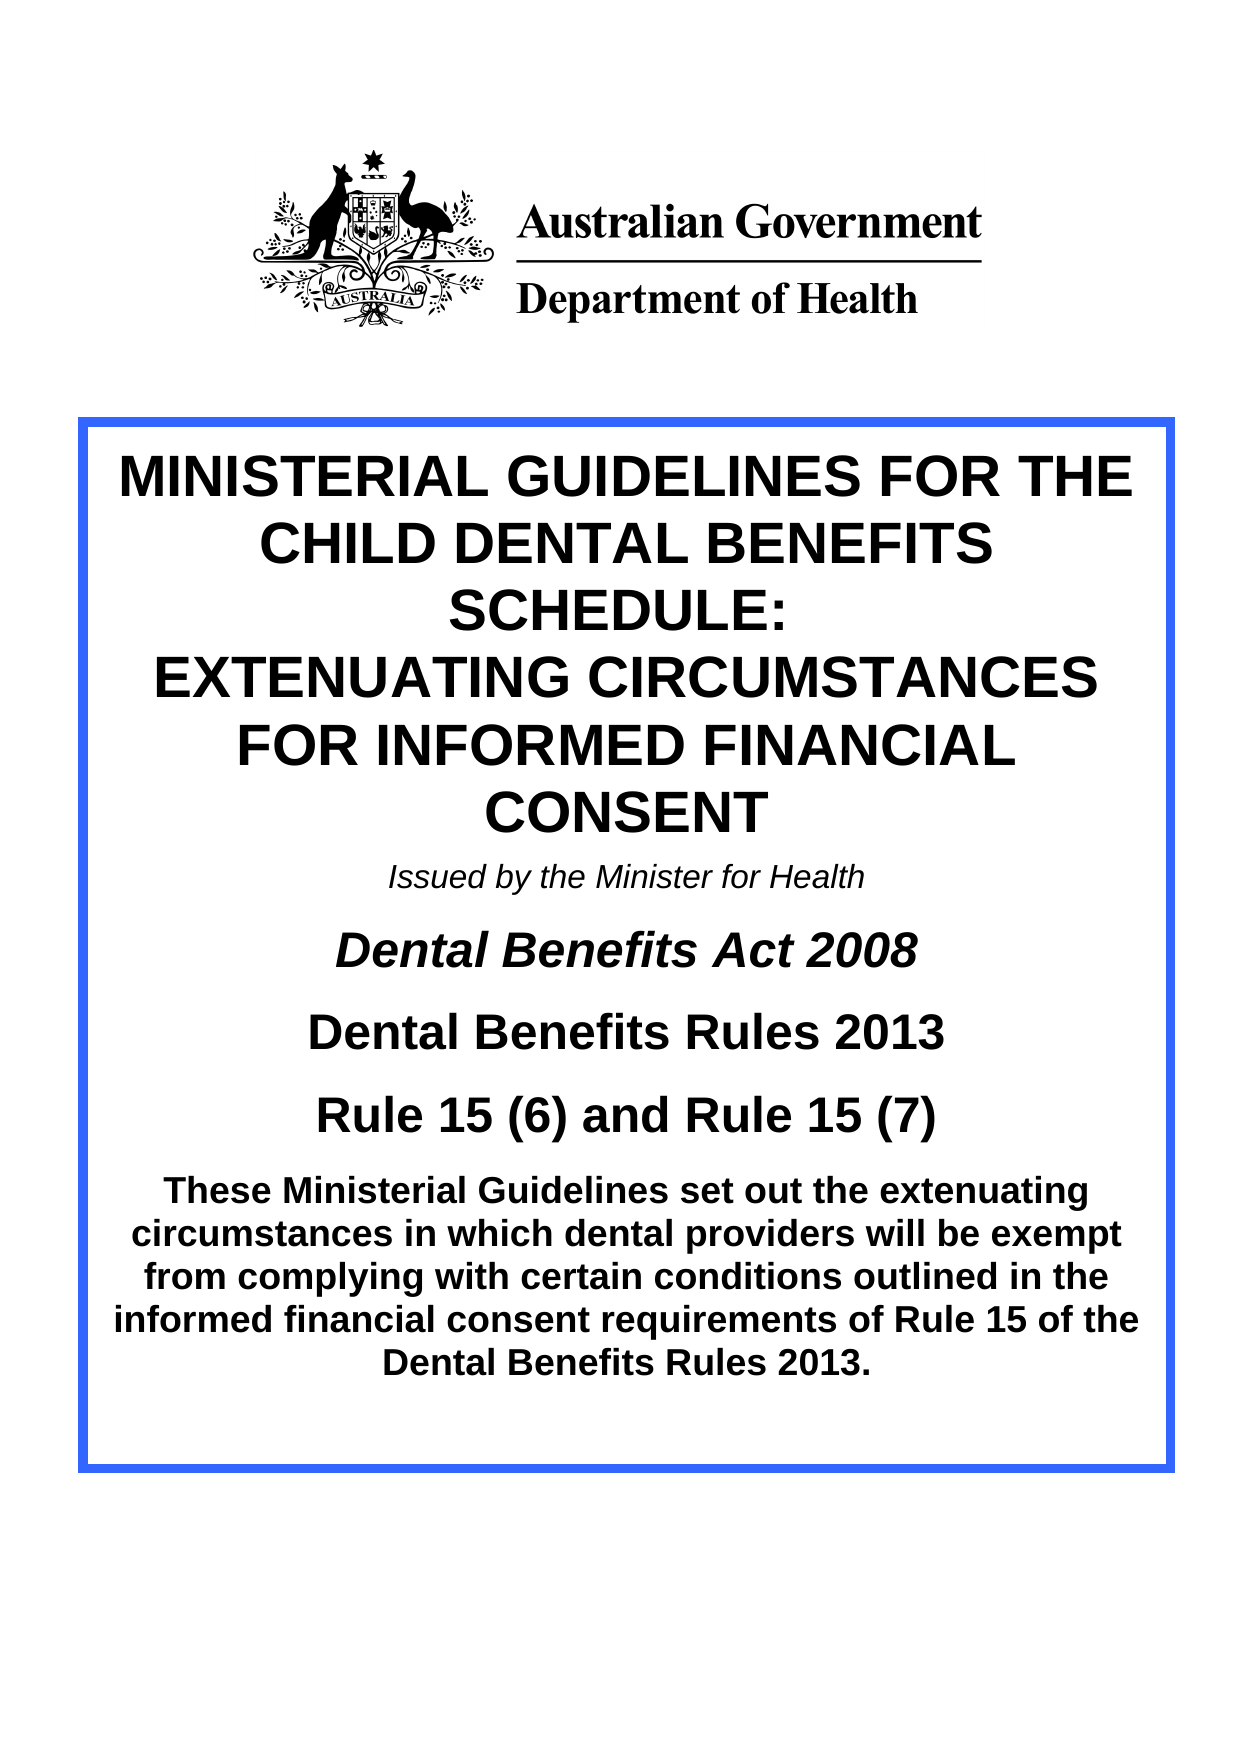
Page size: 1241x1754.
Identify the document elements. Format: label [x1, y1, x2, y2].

picture [253, 150, 988, 327]
